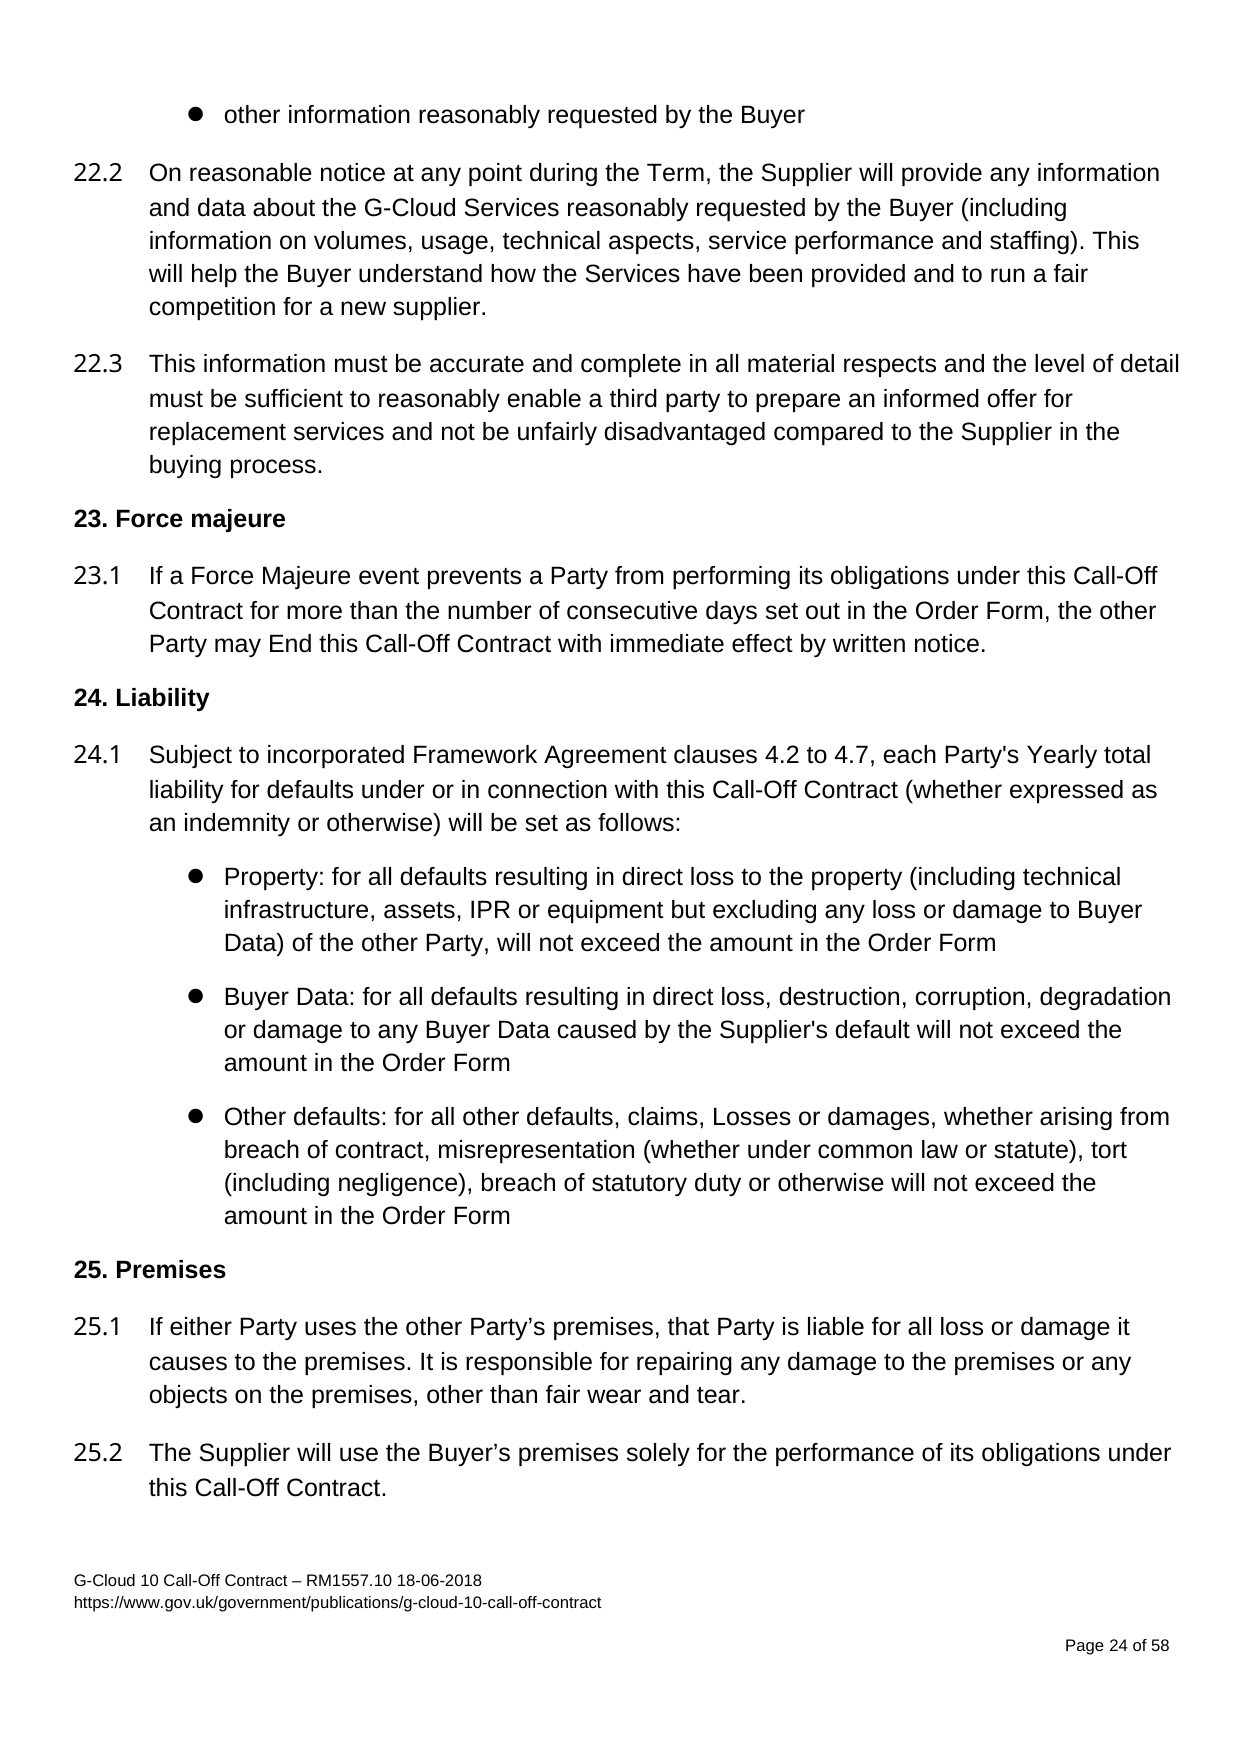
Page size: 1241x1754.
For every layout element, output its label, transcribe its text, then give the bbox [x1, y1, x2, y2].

list Subject to incorporated Framework Agreement clauses 4.2 to 4.7, each Party's Yearly total liability for defaults under or in connection with this Call-Off Contract (whether expressed as an indemnity or otherwise) will be set as follows: [73, 737, 1182, 837]
list If a Force Majeure event prevents a Party from performing its obligations under this Call-Off Contract for more than the number of consecutive days set out in the Order Form, the other Party may End this Call-Off Contract with immediate effect by written notice. [73, 558, 1182, 658]
list Property: for all defaults resulting in direct loss to the property (including technical infrastructure, assets, IPR or equipment but excluding any loss or damage to Buyer Data) of the other Party, will not exceed the amount in the Order Form [186, 862, 1182, 957]
list other information reasonably requested by the Buyer [186, 101, 1182, 129]
list This information must be accurate and complete in all material respects and the level of detail must be sufficient to reasonably enable a third party to prepare an informed offer for replacement services and not be unfairly disadvantaged compared to the Supplier in the buying process. [73, 346, 1182, 479]
list If either Party uses the other Party’s premises, that Party is liable for all loss or damage it causes to the premises. It is responsible for repairing any damage to the premises or any objects on the premises, other than fair wear and tear. [73, 1309, 1182, 1409]
list On reasonable notice at any point during the Term, the Supplier will provide any information and data about the G-Cloud Services reasonably requested by the Buyer (including information on volumes, usage, technical aspects, service performance and staffing). This will help the Buyer understand how the Services have been provided and to run a fair competition for a new supplier. [73, 154, 1182, 321]
text 24. Liability [73, 683, 1182, 712]
list Buyer Data: for all defaults resulting in direct loss, destruction, corruption, degradation or damage to any Buyer Data caused by the Supplier's default will not exceed the amount in the Order Form [186, 982, 1182, 1077]
text 25. Premises [73, 1255, 1182, 1284]
list Other defaults: for all other defaults, claims, Losses or damages, whether arising from breach of contract, misrepresentation (whether under common law or statute), tort (including negligence), breach of statutory duty or otherwise will not exceed the amount in the Order Form [186, 1102, 1182, 1230]
text 23. Force majeure [73, 504, 1182, 533]
list The Supplier will use the Buyer’s premises solely for the performance of its obligations under this Call-Off Contract. [73, 1434, 1182, 1501]
